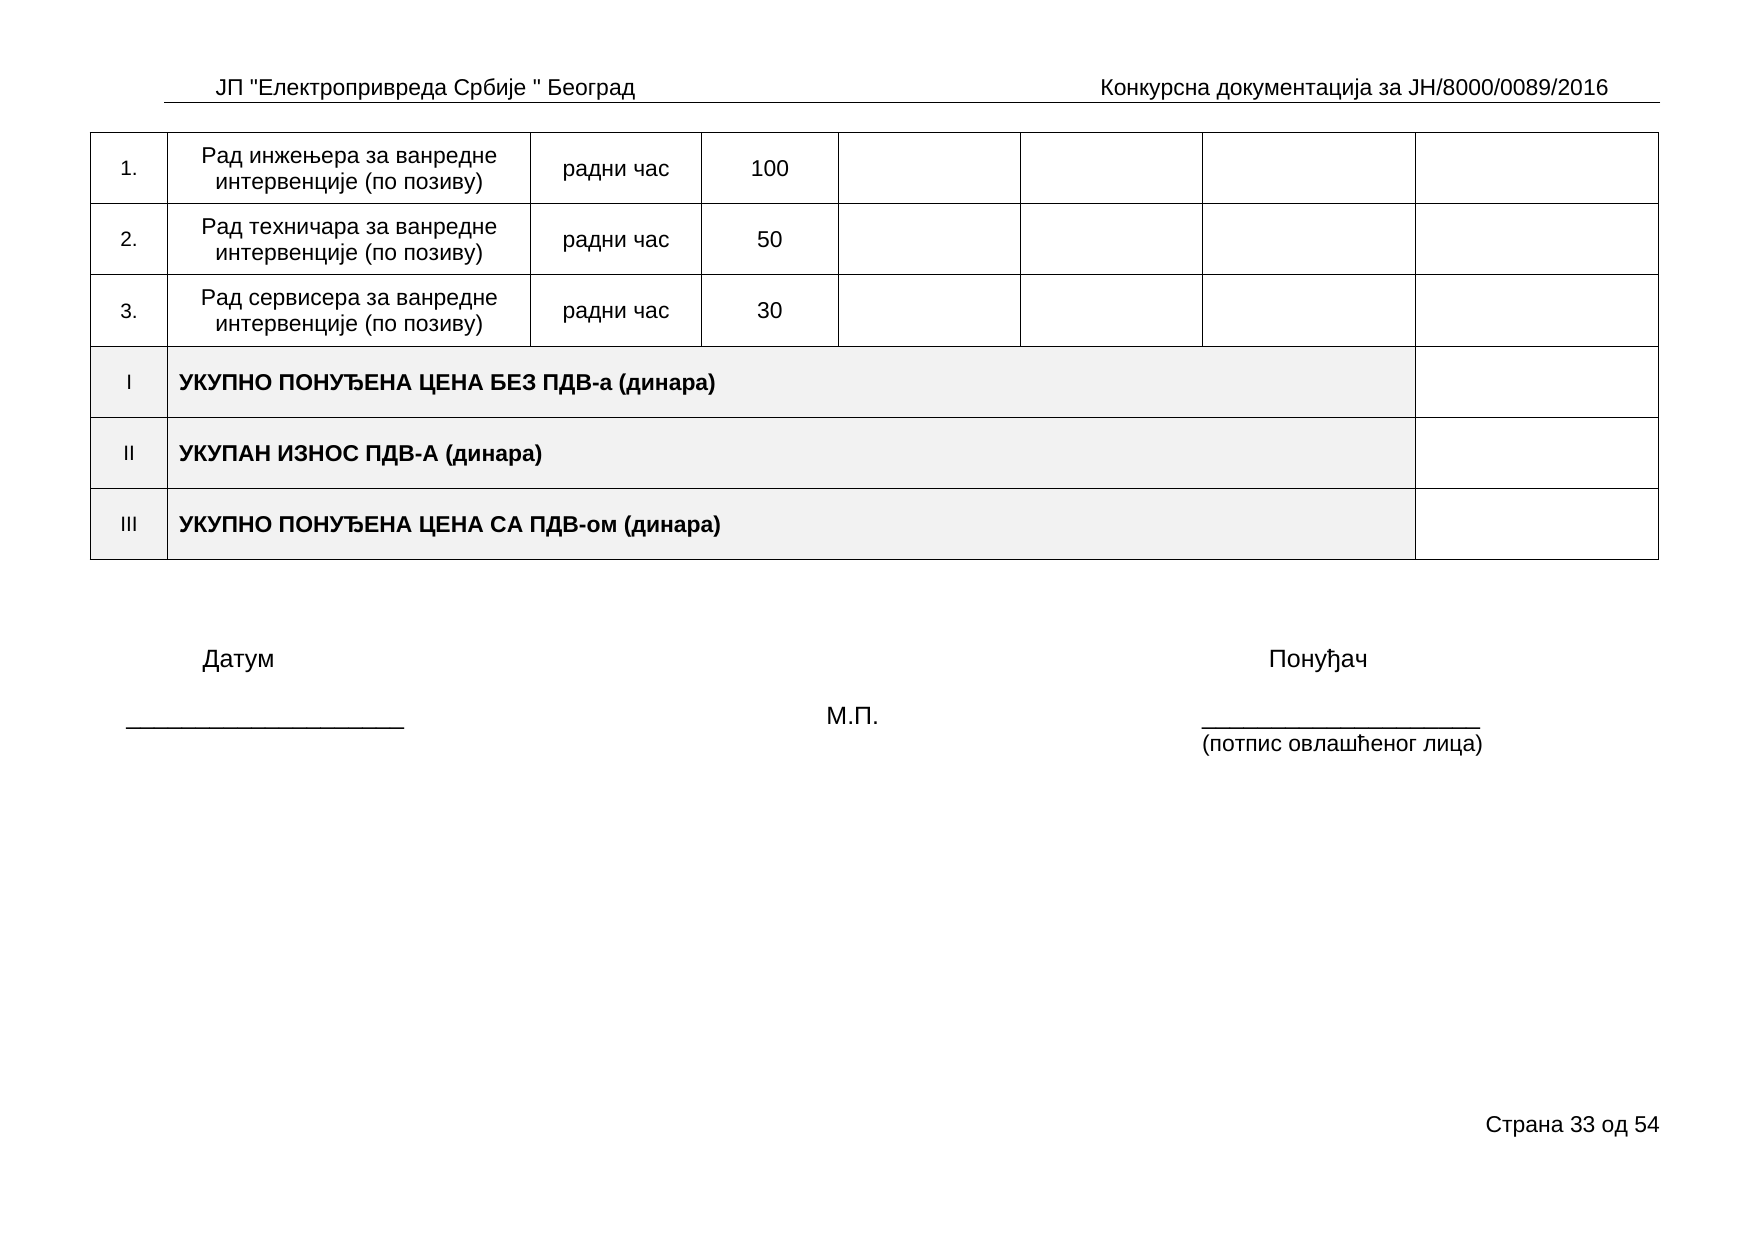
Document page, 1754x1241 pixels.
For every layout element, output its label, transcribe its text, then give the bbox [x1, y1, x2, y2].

table_cell 2. [91, 204, 167, 274]
table_cell III [91, 489, 167, 559]
table_cell [1416, 133, 1658, 203]
table_cell [1203, 275, 1415, 346]
table_cell радни час [531, 133, 701, 203]
table_cell радни час [531, 275, 701, 346]
table_cell Рад техничара за ванредне интервенције (по позиву) [168, 204, 530, 274]
table_cell Рад сервисера за ванредне интервенције (по позиву) [168, 275, 530, 346]
table_cell 50 [702, 204, 838, 274]
table_cell II [91, 418, 167, 488]
table_cell 30 [702, 275, 838, 346]
table_cell [839, 204, 1020, 274]
table_cell УКУПАН ИЗНОС ПДВ-А (динара) [168, 418, 1415, 488]
table_cell [1416, 204, 1658, 274]
table_cell [1416, 418, 1658, 488]
text (потпис овлашћеног лица) [126, 730, 1660, 756]
table_cell [1203, 133, 1415, 203]
table_cell Рад инжењера за ванредне интервенције (по позиву) [168, 133, 530, 203]
table_cell [1021, 204, 1202, 274]
table_cell [1416, 347, 1658, 417]
table_cell [1203, 204, 1415, 274]
table_cell I [91, 347, 167, 417]
table_cell [1416, 275, 1658, 346]
text ____________________ М.П. ____________________ [126, 701, 1660, 730]
table_cell [1021, 275, 1202, 346]
table_cell 1. [91, 133, 167, 203]
table_cell радни час [531, 204, 701, 274]
table_cell [839, 275, 1020, 346]
table_cell УКУПНО ПОНУЂЕНА ЦЕНА БЕЗ ПДВ-а (динара) [168, 347, 1415, 417]
table_cell 100 [702, 133, 838, 203]
text Датум Понуђач [126, 644, 1660, 701]
table_cell [839, 133, 1020, 203]
table_cell [1021, 133, 1202, 203]
table_cell УКУПНО ПОНУЂЕНА ЦЕНА СА ПДВ-ом (динара) [168, 489, 1415, 559]
table_cell 3. [91, 275, 167, 346]
table_cell [1416, 489, 1658, 559]
